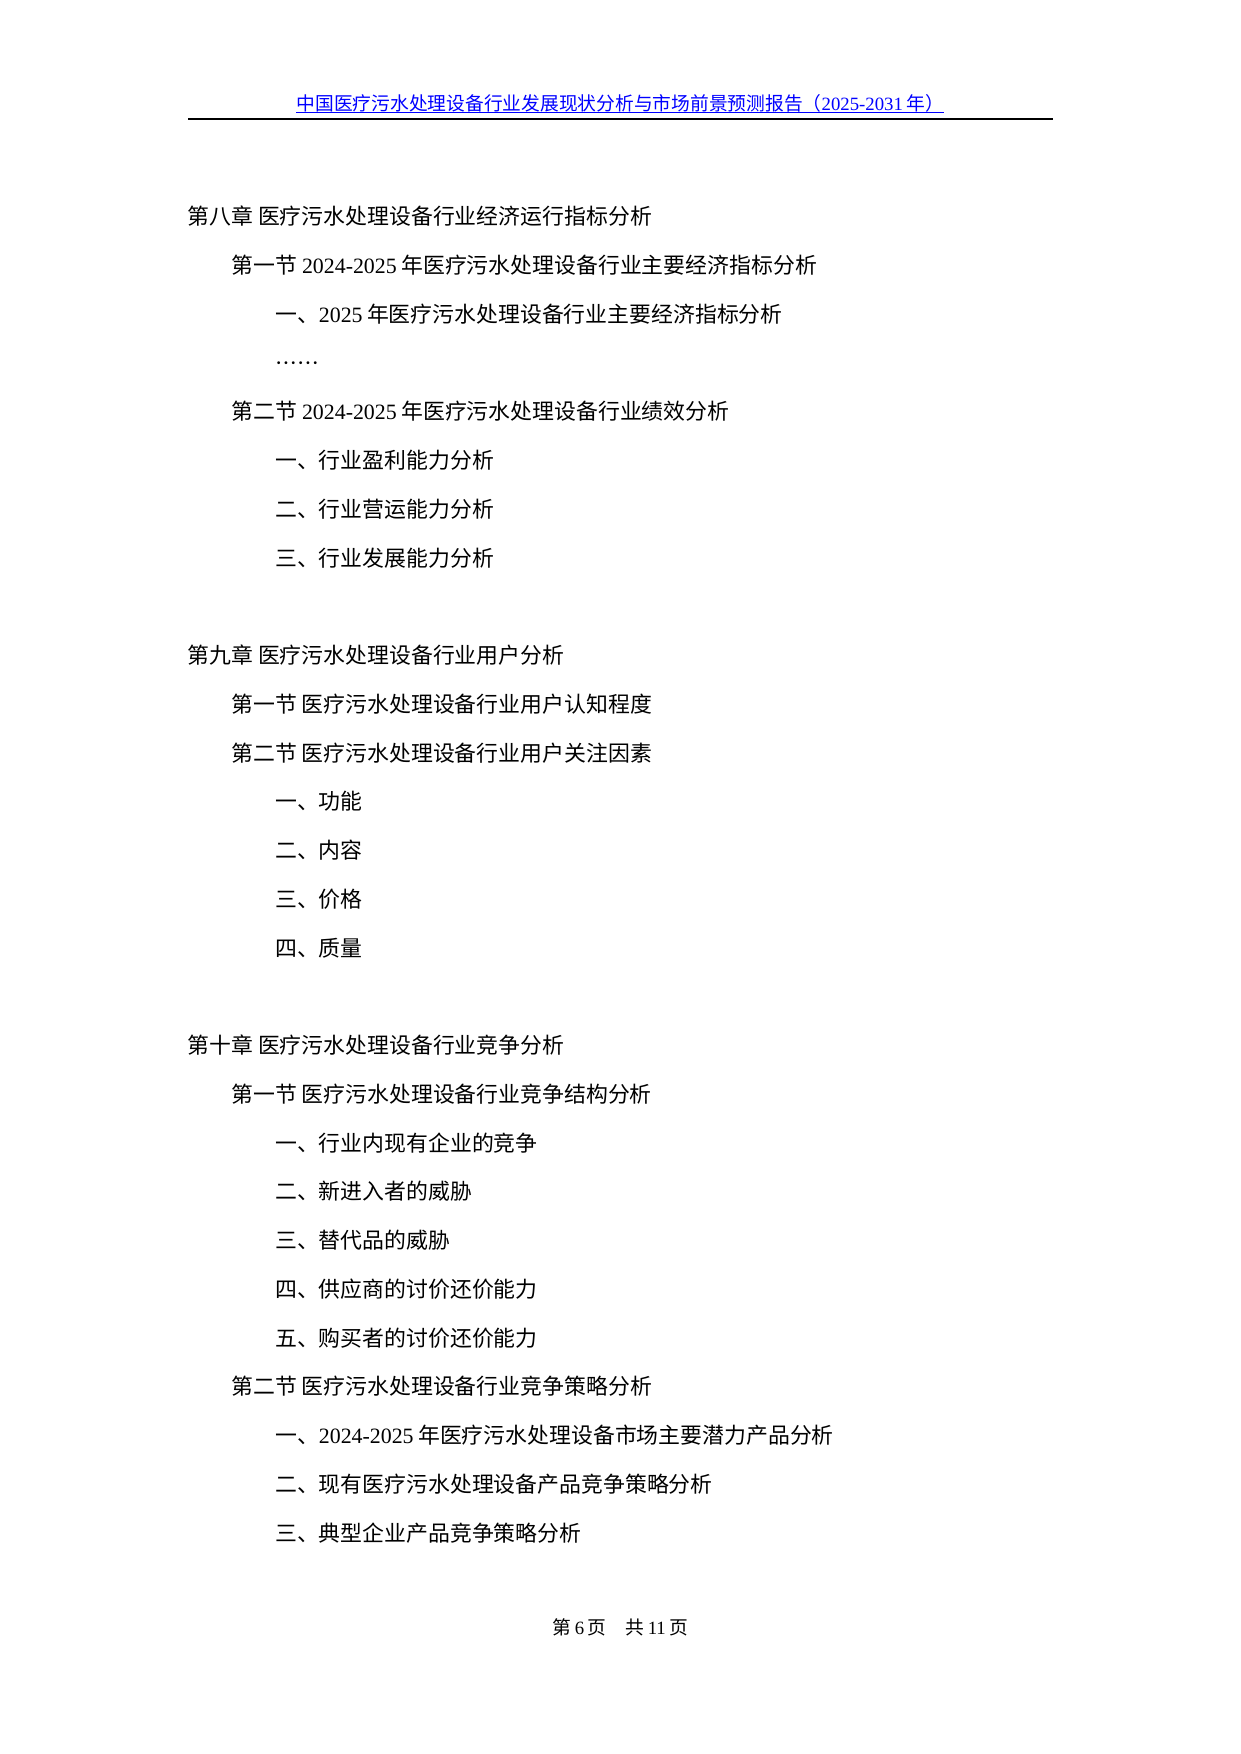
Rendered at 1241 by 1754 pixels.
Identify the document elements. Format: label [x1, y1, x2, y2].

text [187, 150, 1053, 1548]
